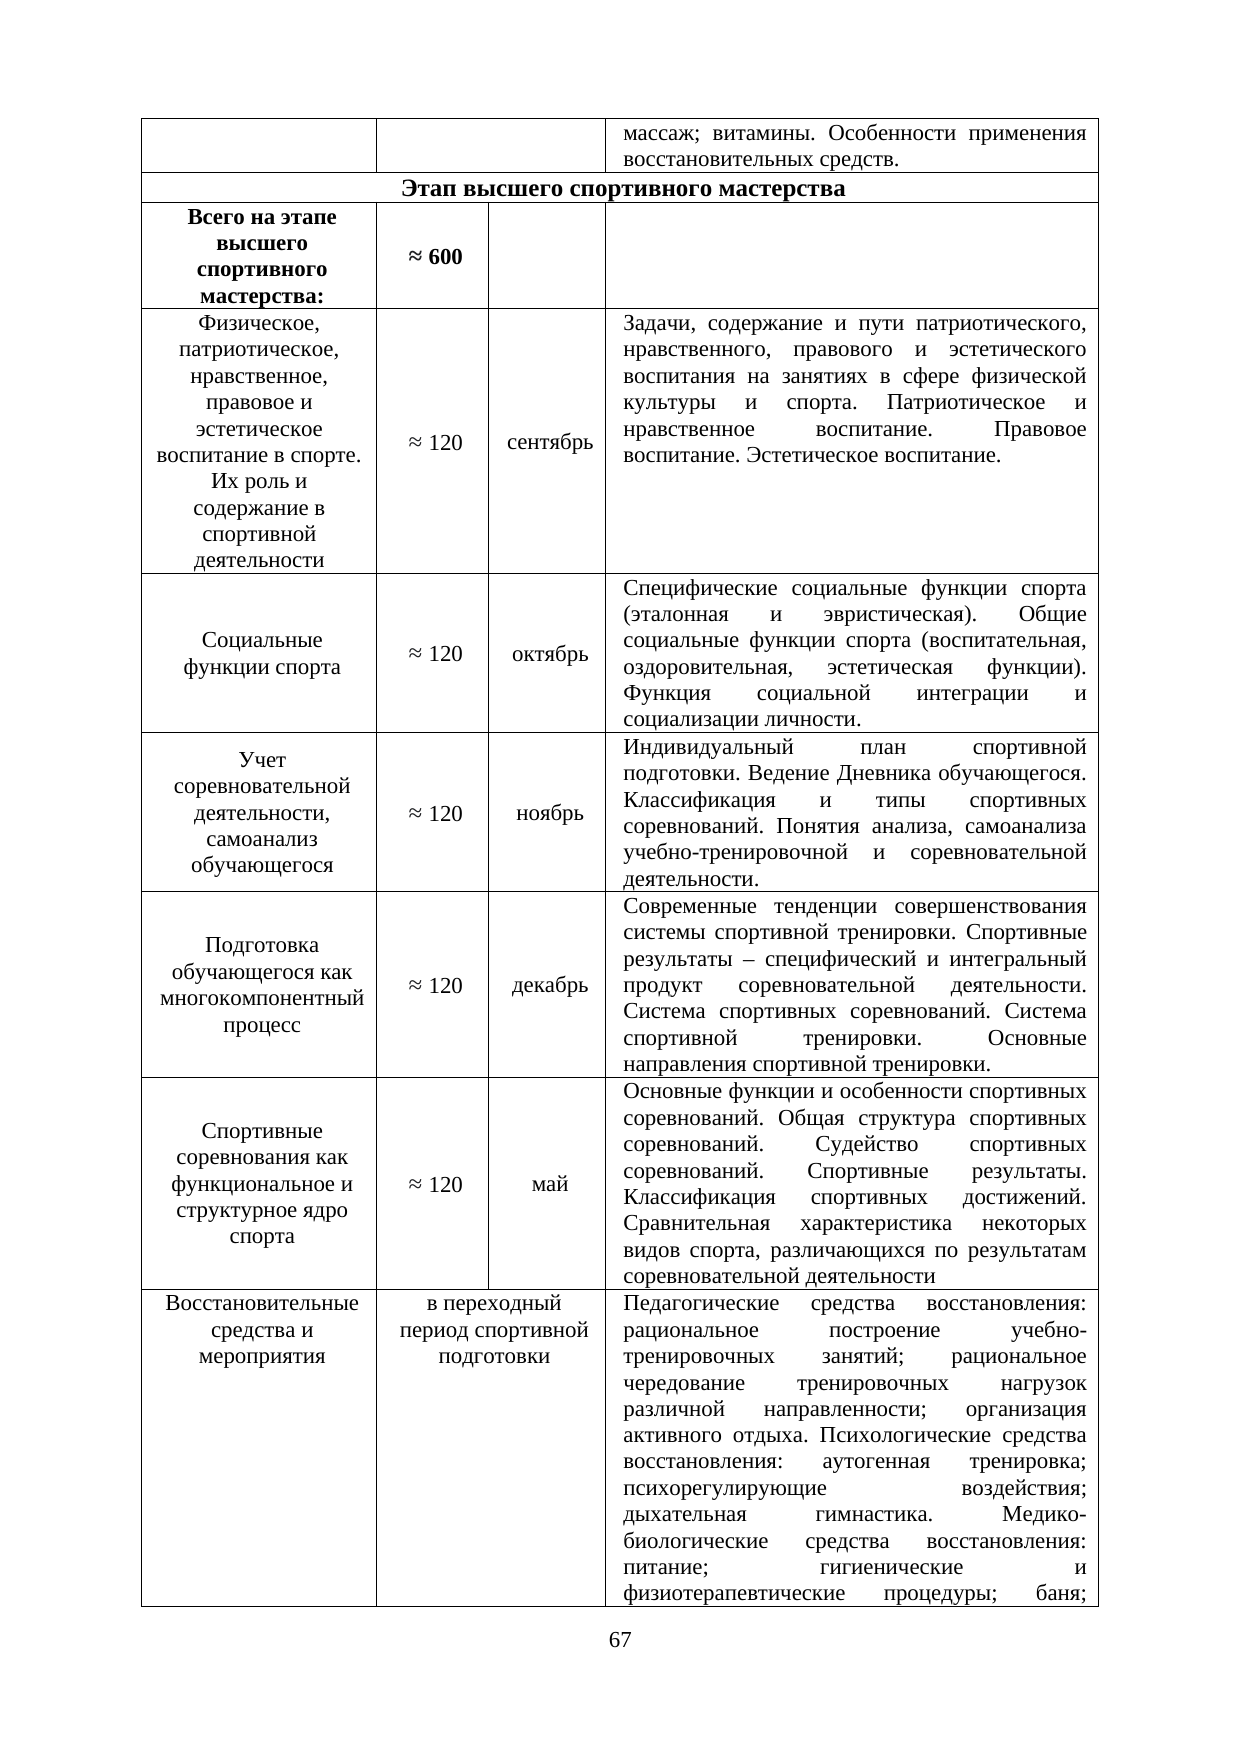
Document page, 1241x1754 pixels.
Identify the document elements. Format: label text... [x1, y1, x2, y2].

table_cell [377, 1290, 605, 1606]
table_cell Социальные функции спорта [142, 574, 376, 732]
table_cell ≈ 120 [377, 1078, 488, 1288]
table_cell Специфические социальные функции спорта (эталонная и эвристическая). Общие социальные функции спорта (воспитательная, оздоровительная, эстетическая функции). Функция социальной интеграции и социализации личности. [606, 574, 1098, 732]
table_cell октябрь [489, 574, 605, 732]
table_cell Индивидуальный план спортивной подготовки. Ведение Дневника обучающегося. Классификация и типы спортивных соревнований. Понятия анализа, самоанализа учебно-тренировочной и соревновательной деятельности. [606, 733, 1098, 891]
table_cell ≈ 120 [377, 733, 488, 891]
table_cell Основные функции и особенности спортивных соревнований. Общая структура спортивных соревнований. Судейство спортивных соревнований. Спортивные результаты. Классификация спортивных достижений. Сравнительная характеристика некоторых видов спорта, различающихся по результатам соревновательной деятельности [606, 1078, 1098, 1288]
table_cell ≈ 120 [377, 309, 488, 573]
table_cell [142, 119, 376, 172]
table_cell [606, 203, 1098, 308]
table_cell Всего на этапе высшего спортивного мастерства: [142, 203, 376, 308]
table_cell Физическое, патриотическое, нравственное, правовое и эстетическое воспитание в спорте. Их роль и содержание в спортивной деятельности [142, 309, 376, 573]
table_cell Этап высшего спортивного мастерства [142, 173, 1098, 202]
table_cell Учет соревновательной деятельности, самоанализ обучающегося [142, 733, 376, 891]
table_cell декабрь [489, 892, 605, 1077]
table_cell [489, 203, 605, 308]
table_cell ноябрь [489, 733, 605, 891]
table_cell ≈ 120 [377, 574, 488, 732]
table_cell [606, 1290, 1098, 1606]
table_cell ≈ 120 [377, 892, 488, 1077]
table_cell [606, 119, 1098, 172]
table_cell сентябрь [489, 309, 605, 573]
table_cell ≈ 600 [377, 203, 488, 308]
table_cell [377, 119, 605, 172]
table_cell Подготовка обучающегося как многокомпонентный процесс [142, 892, 376, 1077]
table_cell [142, 1290, 376, 1606]
table_cell Задачи, содержание и пути патриотического, нравственного, правового и эстетического воспитания на занятиях в сфере физической культуры и спорта. Патриотическое и нравственное воспитание. Правовое воспитание. Эстетическое воспитание. [606, 309, 1098, 573]
table_cell Спортивные соревнования как функциональное и структурное ядро спорта [142, 1078, 376, 1288]
table_cell Современные тенденции совершенствования системы спортивной тренировки. Спортивные результаты – специфический и интегральный продукт соревновательной деятельности. Система спортивных соревнований. Система спортивной тренировки. Основные направления спортивной тренировки. [606, 892, 1098, 1077]
table_cell май [489, 1078, 605, 1288]
